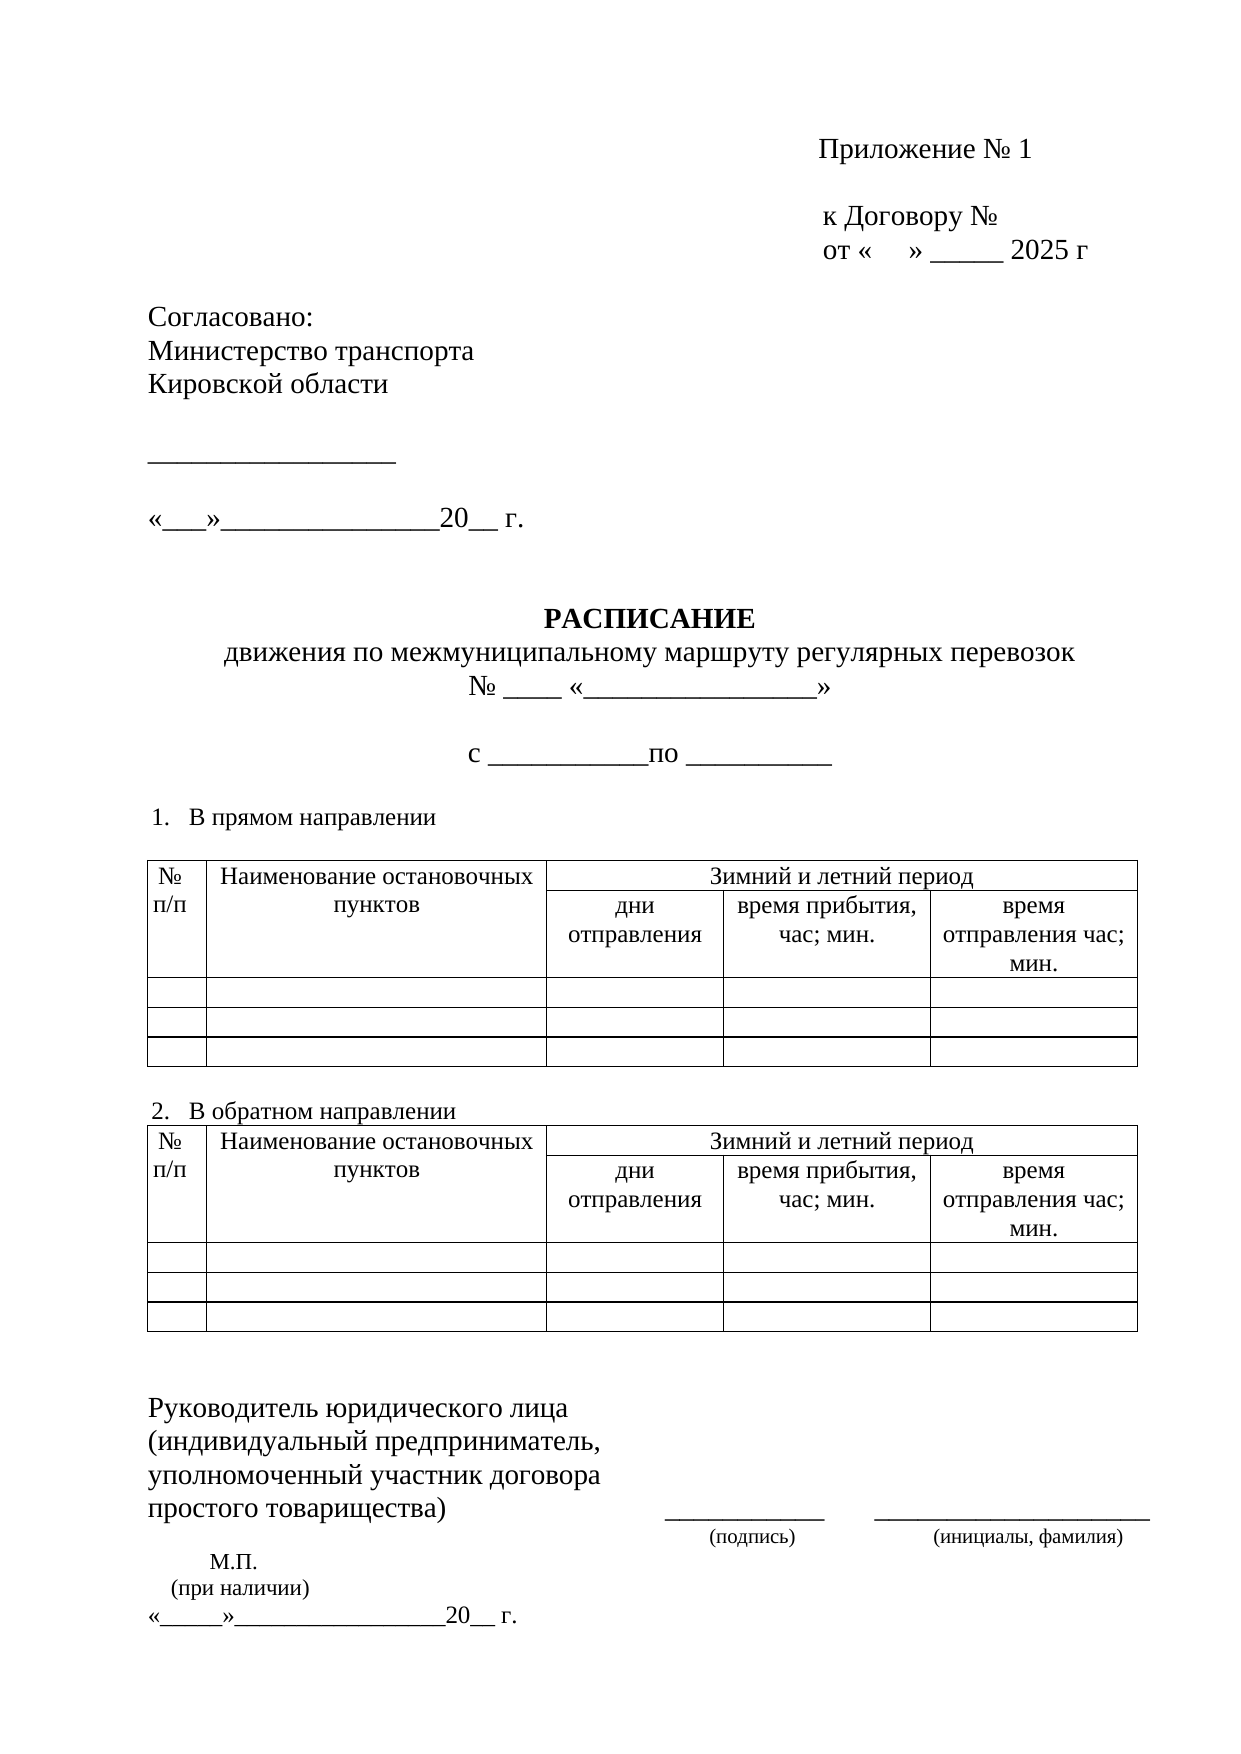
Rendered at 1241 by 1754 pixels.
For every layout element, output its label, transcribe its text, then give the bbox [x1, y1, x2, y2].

table_cell [148, 978, 206, 1007]
table_cell [724, 1243, 930, 1272]
table_cell время отправления час; мин. [931, 891, 1137, 977]
table_cell дни отправления [547, 891, 723, 977]
table_cell [547, 1273, 723, 1301]
table_cell [207, 978, 546, 1007]
table_cell время прибытия, час; мин. [724, 1156, 930, 1242]
table_cell [148, 1243, 206, 1272]
table_cell [547, 1038, 723, 1066]
table_cell [207, 1273, 546, 1301]
text (при наличии) [148, 1574, 1152, 1601]
text уполномоченный участник договора [148, 1457, 1152, 1490]
text Министерство транспорта [148, 333, 1152, 366]
table_cell [931, 1303, 1137, 1331]
table_cell время отправления час; мин. [931, 1156, 1137, 1242]
text № ____ «________________» [148, 668, 1152, 702]
table_cell [724, 978, 930, 1007]
table_cell [547, 1243, 723, 1272]
text РАСПИСАНИЕ [148, 601, 1152, 634]
list В обратном направлении [151, 1096, 1152, 1125]
table_cell [724, 1303, 930, 1331]
text простого товарищества) ___________ ___________________ [148, 1490, 1152, 1524]
text (индивидуальный предприниматель, [148, 1423, 1152, 1457]
table_cell время прибытия, час; мин. [724, 891, 930, 977]
text Руководитель юридического лица [148, 1390, 1152, 1423]
table_cell дни отправления [547, 1156, 723, 1242]
table_cell [724, 1008, 930, 1036]
table_header Зимний и летний период [547, 1126, 1137, 1154]
table_cell [148, 1008, 206, 1036]
text от « » _____ 2025 г [823, 232, 1152, 266]
text (подпись) (инициалы, фамилия) [148, 1524, 1152, 1548]
text М.П. [148, 1548, 1152, 1574]
table_cell [207, 1038, 546, 1066]
table_cell [207, 1243, 546, 1272]
text «___»_______________20__ г. [148, 500, 1152, 534]
table_cell [724, 1273, 930, 1301]
text Кировской области [148, 366, 1152, 400]
text к Договору № [823, 198, 1152, 232]
text движения по межмуниципальному маршруту регулярных перевозок [148, 634, 1152, 668]
table_cell [547, 1008, 723, 1036]
table_header Зимний и летний период [547, 861, 1137, 889]
table_cell [931, 978, 1137, 1007]
table_cell [931, 1038, 1137, 1066]
table_cell [931, 1273, 1137, 1301]
text «_____»_________________20__ г. [148, 1601, 1152, 1629]
table_cell [148, 1303, 206, 1331]
table_cell [207, 1008, 546, 1036]
table_cell [931, 1008, 1137, 1036]
table_header Наименование остановочных пунктов [207, 861, 546, 977]
table_cell [547, 978, 723, 1007]
text _________________ [148, 433, 1152, 467]
table_cell [931, 1243, 1137, 1272]
table_cell [148, 1038, 206, 1066]
table_cell [547, 1303, 723, 1331]
table_header № п/п [148, 861, 206, 977]
text Приложение № 1 [148, 131, 1152, 165]
text с ___________по __________ [148, 735, 1152, 769]
table_cell [148, 1273, 206, 1301]
table_cell [207, 1303, 546, 1331]
table_header Наименование остановочных пунктов [207, 1126, 546, 1242]
table_header № п/п [148, 1126, 206, 1242]
table_cell [724, 1038, 930, 1066]
list В прямом направлении [151, 802, 1152, 831]
text Согласовано: [148, 299, 1152, 333]
